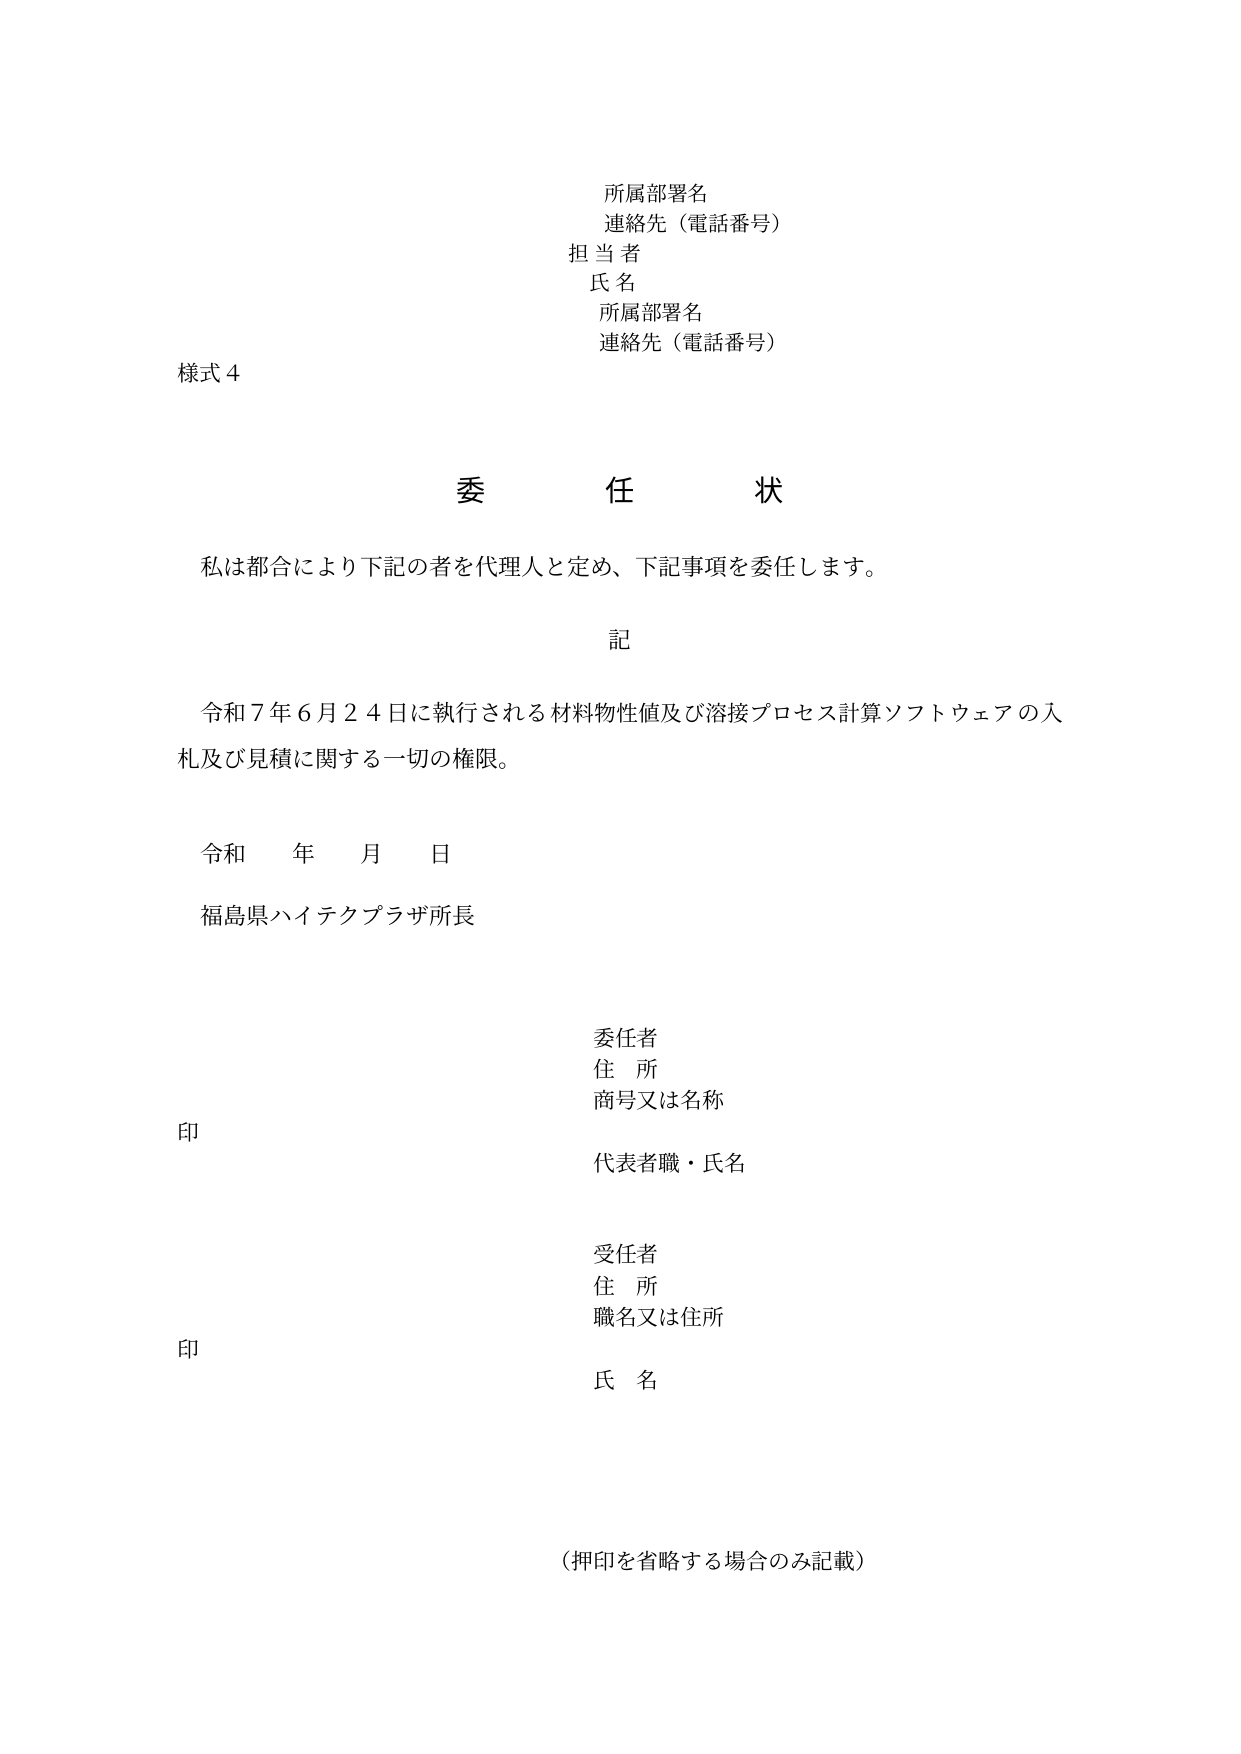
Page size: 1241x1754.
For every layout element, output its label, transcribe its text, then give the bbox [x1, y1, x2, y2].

text 様式４ [177, 357, 1063, 388]
text （押印を省略する場合のみ記載） [265, 1544, 1063, 1575]
text 受任者 [177, 1238, 1063, 1269]
text 記 [177, 622, 1063, 655]
text 住 所 [177, 1269, 1063, 1301]
text 氏 名 [177, 267, 1063, 297]
text 私は都合により下記の者を代理人と定め、下記事項を委任します。 [177, 549, 1063, 582]
text 商号又は名称 印 [177, 1084, 1063, 1147]
text 住 所 [177, 1052, 1063, 1084]
text 福島県ハイテクプラザ所長 [177, 898, 1063, 931]
text 職名又は住所 印 [177, 1301, 1063, 1363]
text 令和７年６月２４日に執行される材料物性値及び溶接プロセス計算ソフトウェアの入札及び見積に関する一切の権限。 [177, 684, 1063, 776]
text 所属部署名 [177, 297, 1063, 327]
text 連絡先（電話番号） [177, 207, 1063, 237]
text 担 当 者 [177, 237, 1063, 267]
text 委任者 [177, 1021, 1063, 1052]
text 氏 名 [177, 1363, 1063, 1395]
text 所属部署名 [177, 177, 1063, 207]
text 令和 年 月 日 [177, 836, 1063, 869]
text 代表者職・氏名 [177, 1147, 1063, 1178]
text 委 任 状 [177, 467, 1063, 510]
text 連絡先（電話番号） [177, 327, 1063, 357]
